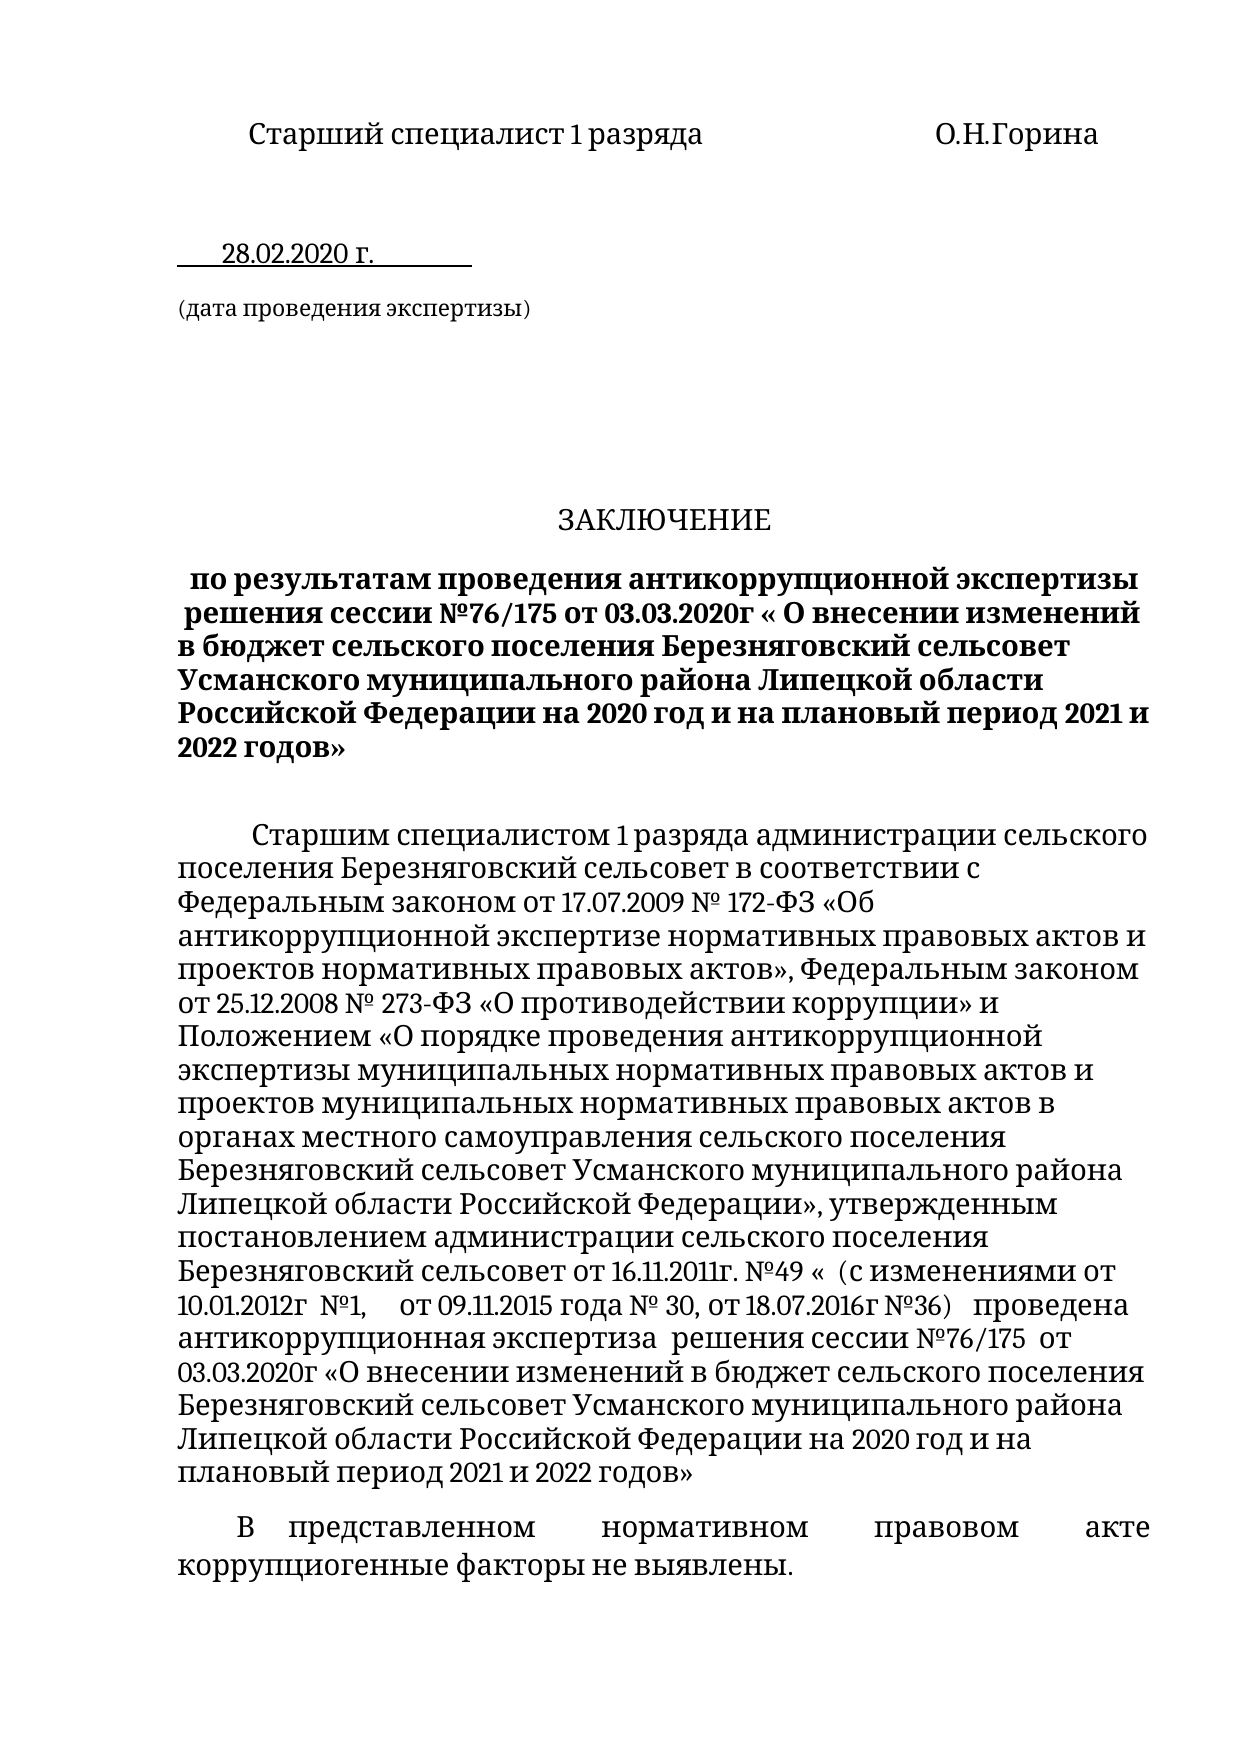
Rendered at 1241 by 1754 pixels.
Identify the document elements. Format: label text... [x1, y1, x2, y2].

text В представленном нормативном правовом акте коррупциогенные факторы не выявлены. [177, 1511, 1152, 1583]
text Старший специалист 1 разряда О.Н.Горина [177, 118, 1152, 152]
text ЗАКЛЮЧЕНИЕ [177, 504, 1152, 538]
text по результатам проведения антикоррупционной экспертизы [177, 563, 1152, 597]
text 28.02.2020 г. [177, 237, 1152, 270]
text Старшим специалистом 1 разряда администрации сельского поселения Березняговский сельсовет в соответствии с Федеральным законом от 17.07.2009 № 172-ФЗ «Об антикоррупционной экспертизе нормативных правовых актов и проектов нормативных правовых актов», Федеральным законом от 25.12.2008 № 273-ФЗ «О противодействии коррупции» и Положением «О порядке проведения антикоррупционной экспертизы муниципальных нормативных правовых актов и проектов муниципальных нормативных правовых актов в органах местного самоуправления сельского поселения Березняговский сельсовет Усманского муниципального района Липецкой области Российской Федерации», утвержденным постановлением администрации сельского поселения Березняговский сельсовет от 16.11.2011г. №49 « (с изменениями от 10.01.2012г №1, от 09.11.2015 года № 30, от 18.07.2016г №36) проведена антикоррупционная экспертиза решения сессии №76/175 от 03.03.2020г «О внесении изменений в бюджет сельского поселения Березняговский сельсовет Усманского муниципального района Липецкой области Российской Федерации на 2020 год и на плановый период 2021 и 2022 годов» [177, 819, 1152, 1490]
text решения сессии №76/175 от 03.03.2020г « О внесении изменений в бюджет сельского поселения Березняговский сельсовет Усманского муниципального района Липецкой области Российской Федерации на 2020 год и на плановый период 2021 и 2022 годов» [177, 597, 1152, 765]
text (дата проведения экспертизы) [177, 296, 1152, 323]
